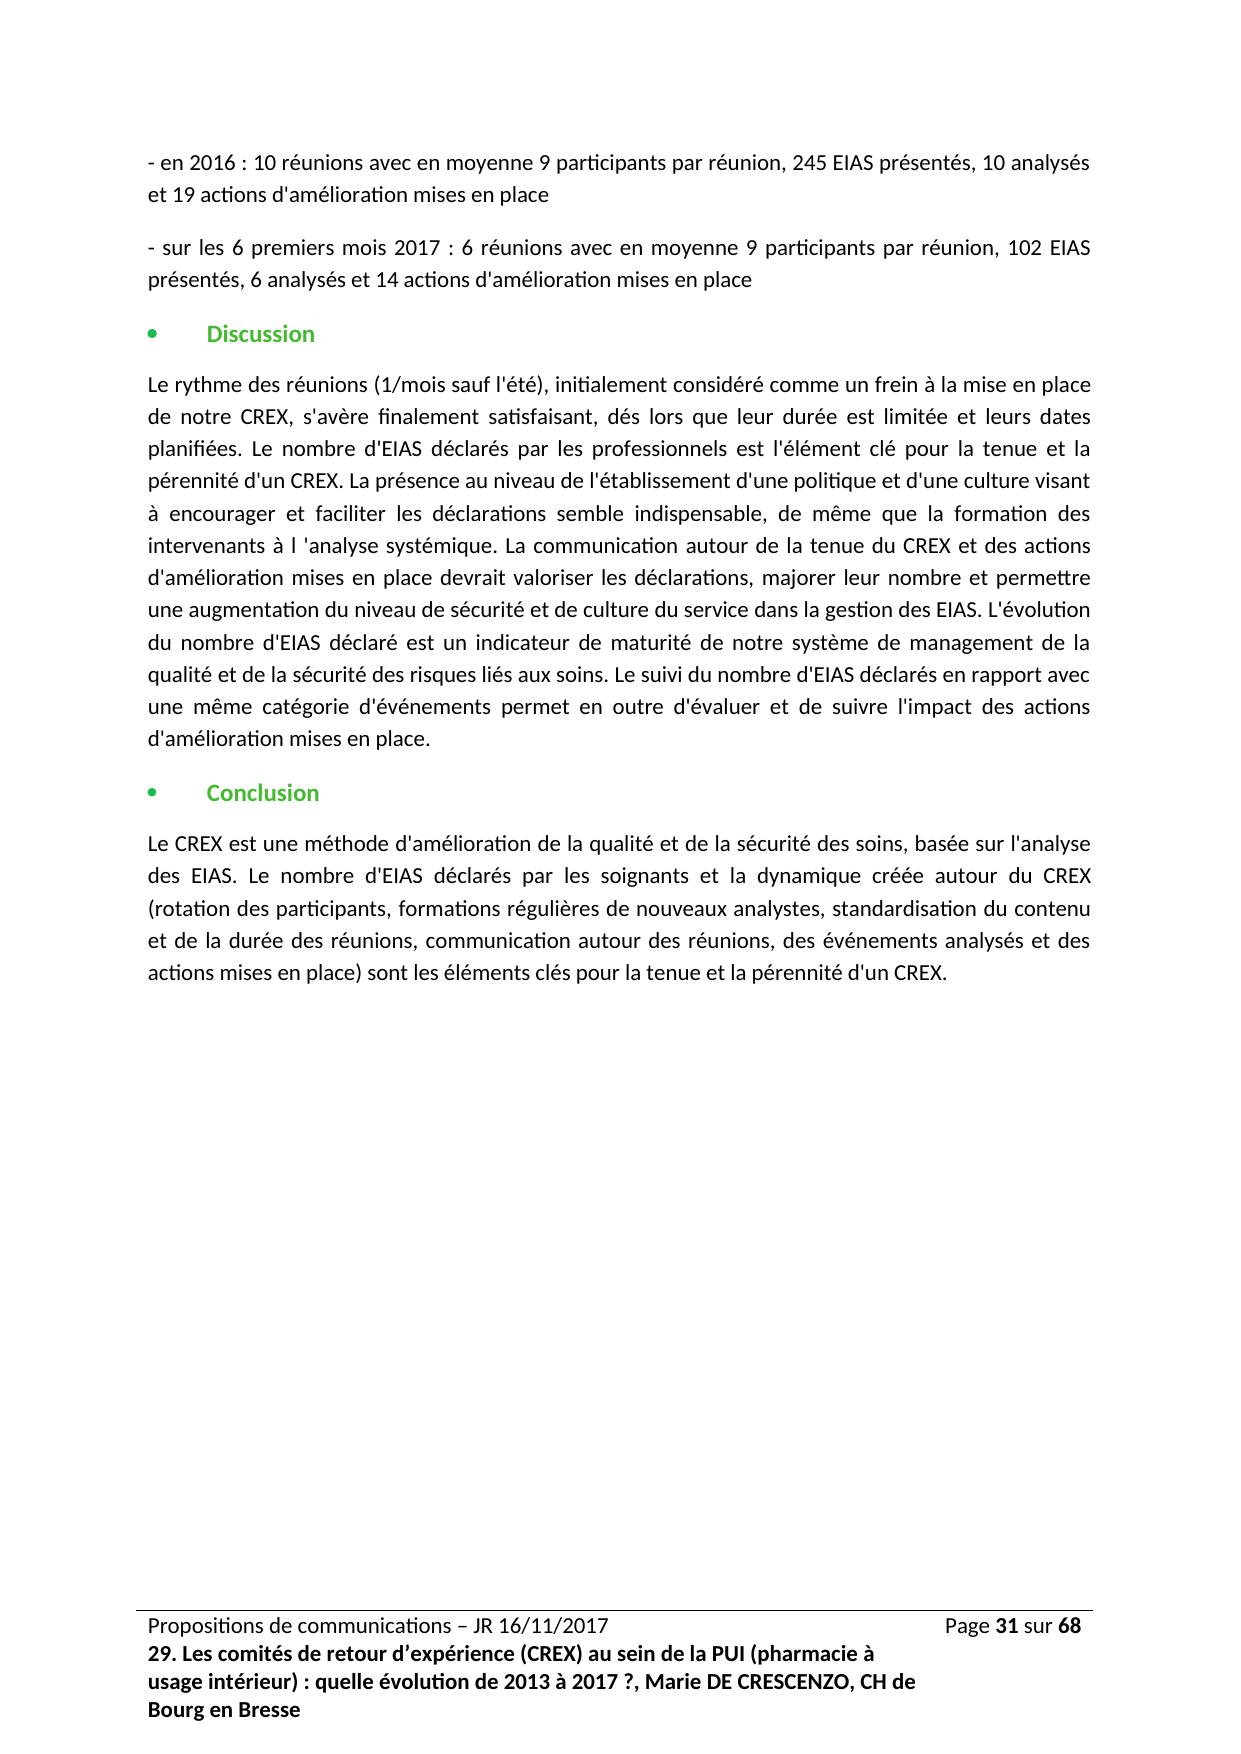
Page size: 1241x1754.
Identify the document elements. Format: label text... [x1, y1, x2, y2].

text Le rythme des réunions (1/mois sauf l'été), initialement considéré comme un frein à la mise en place de notre CREX, s'avère finalement satisfaisant, dés lors que leur durée est limitée et leurs dates planifiées. Le nombre d'EIAS déclarés par les professionnels est l'élément clé pour la tenue et la pérennité d'un CREX. La présence au niveau de l'établissement d'une politique et d'une culture visant à encourager et faciliter les déclarations semble indispensable, de même que la formation des intervenants à l 'analyse systémique. La communication autour de la tenue du CREX et des actions d'amélioration mises en place devrait valoriser les déclarations, majorer leur nombre et permettre une augmentation du niveau de sécurité et de culture du service dans la gestion des EIAS. L'évolution du nombre d'EIAS déclaré est un indicateur de maturité de notre système de management de la qualité et de la sécurité des risques liés aux soins. Le suivi du nombre d'EIAS déclarés en rapport avec une même catégorie d'événements permet en outre d'évaluer et de suivre l'impact des actions d'amélioration mises en place. [148, 370, 1093, 752]
text - en 2016 : 10 réunions avec en moyenne 9 participants par réunion, 245 EIAS présentés, 10 analysés et 19 actions d'amélioration mises en place [148, 148, 1093, 208]
text - sur les 6 premiers mois 2017 : 6 réunions avec en moyenne 9 participants par réunion, 102 EIAS présentés, 6 analysés et 14 actions d'amélioration mises en place [148, 233, 1093, 293]
list Discussion [148, 318, 1093, 348]
list Conclusion [148, 777, 1093, 808]
text Le CREX est une méthode d'amélioration de la qualité et de la sécurité des soins, basée sur l'analyse des EIAS. Le nombre d'EIAS déclarés par les soignants et la dynamique créée autour du CREX (rotation des participants, formations régulières de nouveaux analystes, standardisation du contenu et de la durée des réunions, communication autour des réunions, des événements analysés et des actions mises en place) sont les éléments clés pour la tenue et la pérennité d'un CREX. [148, 829, 1093, 986]
